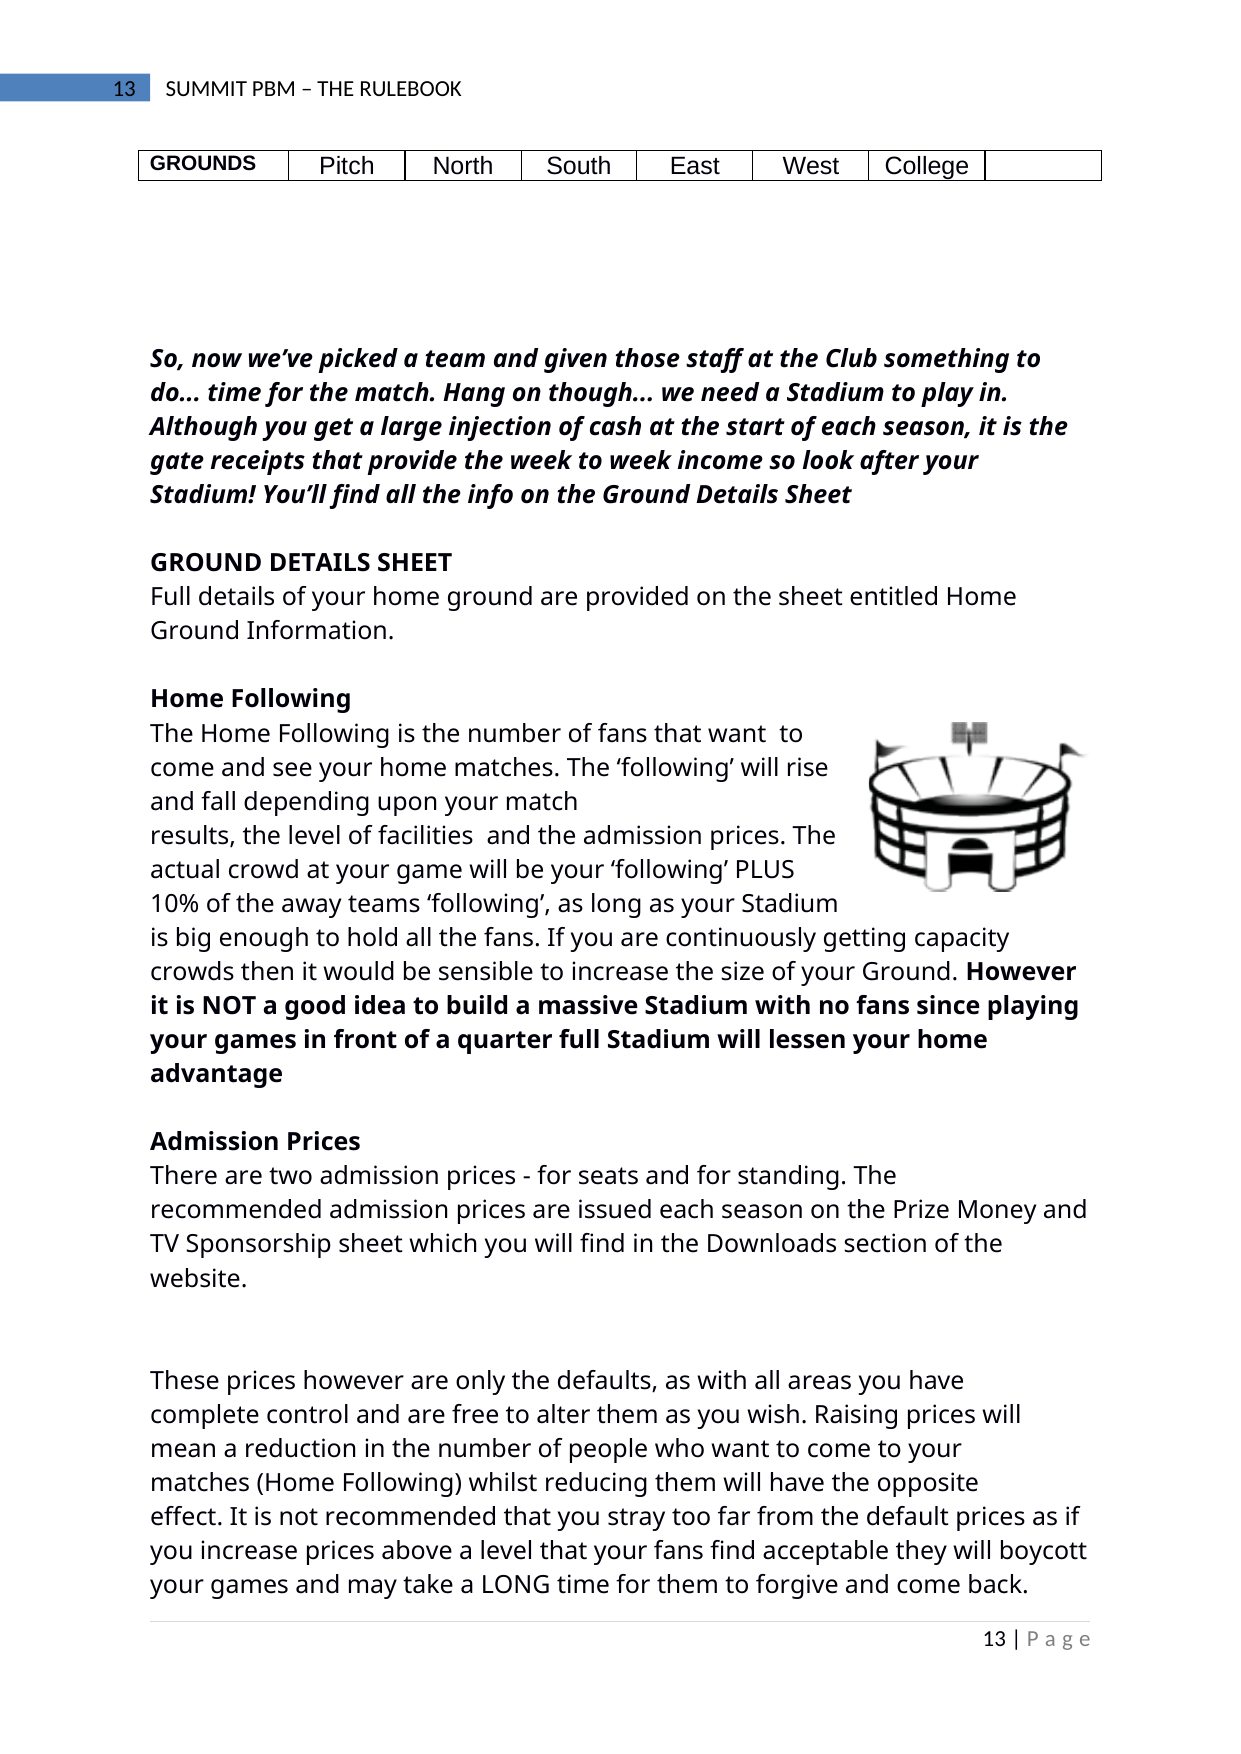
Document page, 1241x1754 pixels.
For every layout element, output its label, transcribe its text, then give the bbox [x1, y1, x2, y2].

table_cell Pitch [289, 151, 404, 180]
text Full details of your home ground are provided on the sheet entitled Home [150, 579, 1090, 613]
text Admission Prices [150, 1124, 1090, 1158]
text There are two admission prices - for seats and for standing. The [150, 1158, 1090, 1192]
text GROUND DETAILS SHEET [150, 545, 1090, 579]
table_cell South [522, 151, 636, 180]
text complete control and are free to alter them as you wish. Raising prices will mean a reduction in the number of people who want to come to your [150, 1396, 1090, 1464]
table_cell GROUNDS [139, 151, 288, 180]
table_cell East [637, 151, 752, 180]
text These prices however are only the defaults, as with all areas you have [150, 1362, 1090, 1396]
picture [868, 722, 1091, 892]
table_cell West [753, 151, 868, 180]
text The Home Following is the number of fans that want to come and see your home matches. The ‘following’ will rise and fall depending upon your match [150, 715, 1090, 817]
text matches (Home Following) whilst reducing them will have the opposite [150, 1464, 1090, 1499]
text Ground Information. [150, 613, 1090, 647]
text results, the level of facilities and the admission prices. The actual crowd at your game will be your ‘following’ PLUS 10% of the away teams ‘following’, as long as your Stadium is big enough to hold all the fans. If you are continuously getting capacity crowds then it would be sensible to increase the size of your Ground. However it is NOT a good idea to build a massive Stadium with no fans since playing your games in front of a quarter full Stadium will lessen your home advantage [150, 817, 1090, 1090]
table_cell [986, 151, 1101, 180]
text recommended admission prices are issued each season on the Prize Money and TV Sponsorship sheet which you will find in the Downloads section of the website. [150, 1192, 1090, 1294]
text So, now we’ve picked a team and given those staff at the Club something to do... time for the match. Hang on though... we need a Stadium to play in. Although you get a large injection of cash at the start of each season, it is the gate receipts that provide the week to week income so look after your Stadium! You’ll find all the info on the Ground Details Sheet [150, 341, 1090, 511]
text Home Following [150, 681, 1090, 715]
text effect. It is not recommended that you stray too far from the default prices as if you increase prices above a level that your fans find acceptable they will boycott your games and may take a LONG time for them to forgive and come back. [150, 1499, 1090, 1601]
table_cell College [869, 151, 984, 180]
table_cell North [406, 151, 521, 180]
